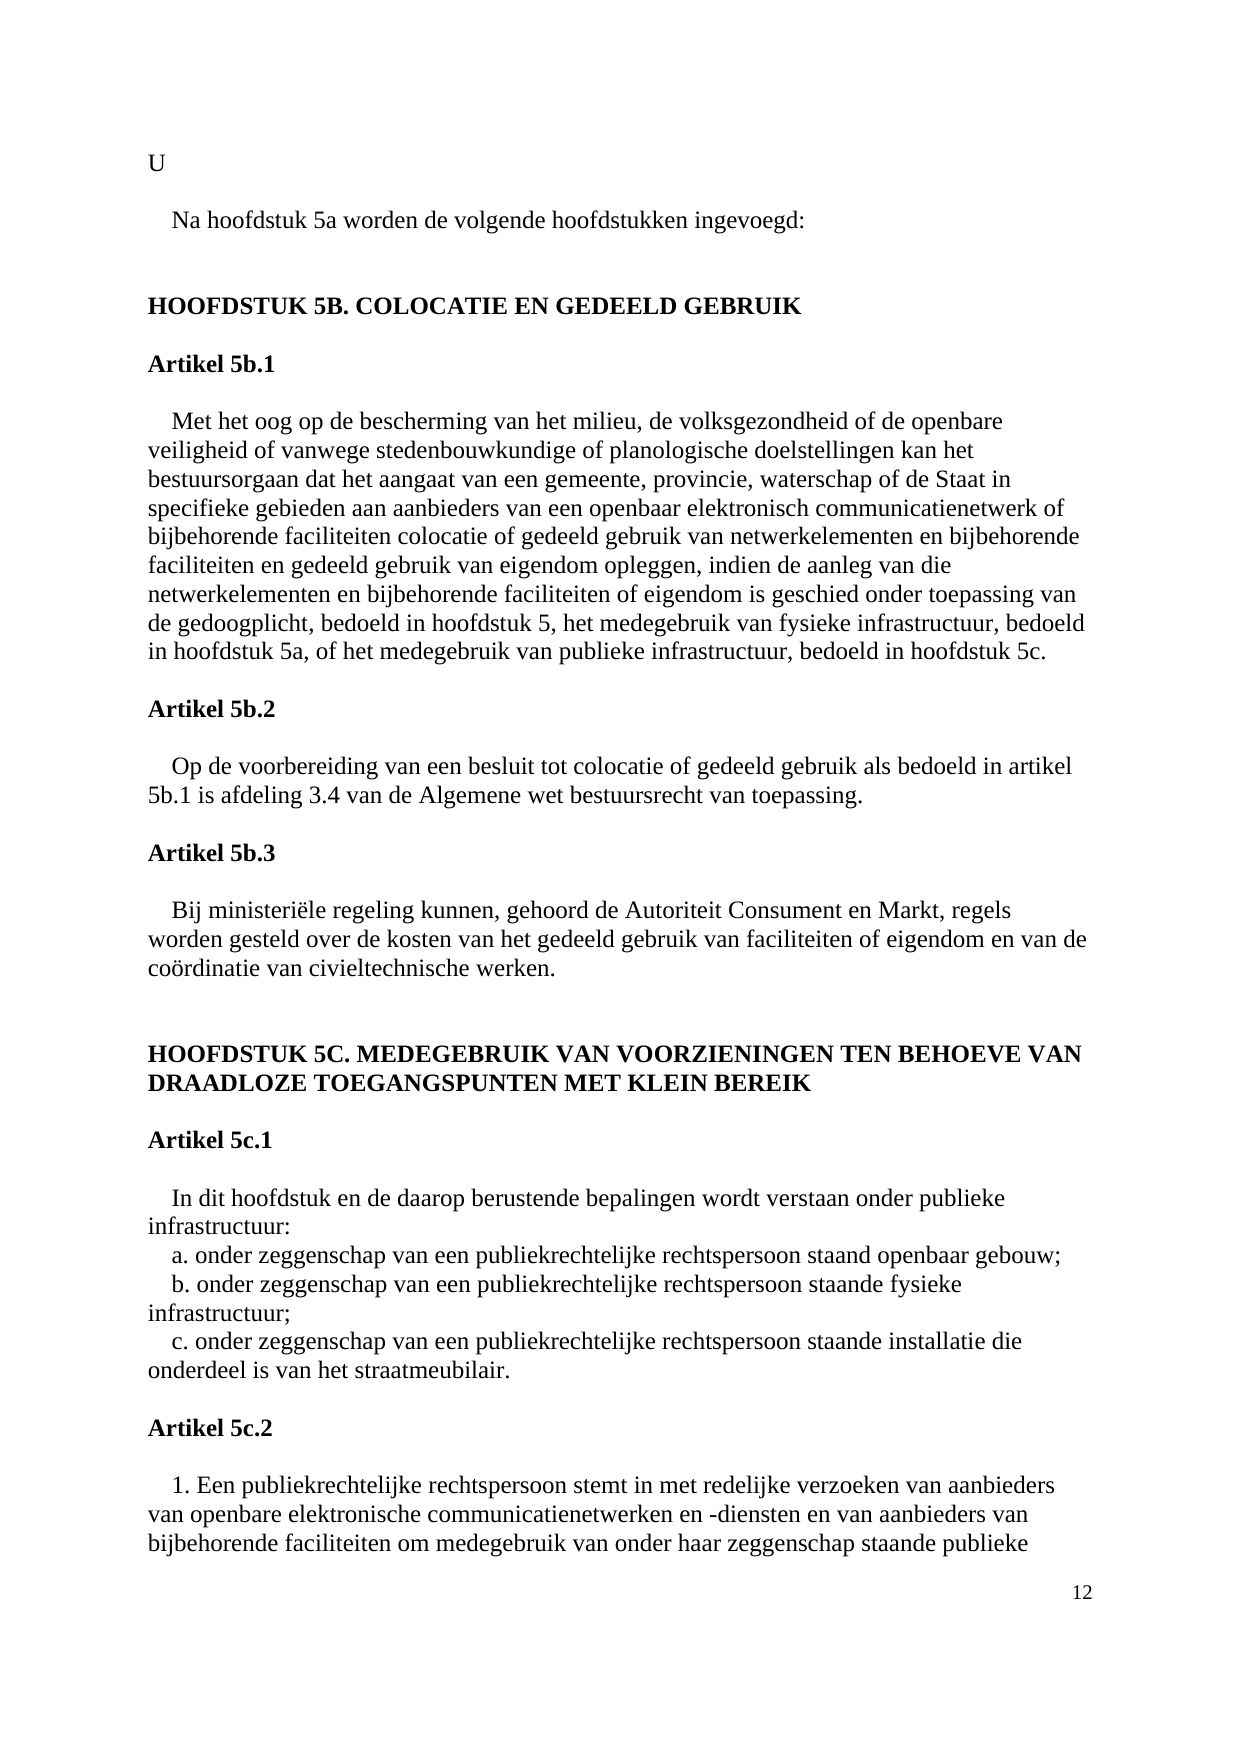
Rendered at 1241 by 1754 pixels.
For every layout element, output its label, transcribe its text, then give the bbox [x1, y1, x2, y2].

text Bij ministeriële regeling kunnen, gehoord de Autoriteit Consument en Markt, regels worden gesteld over de kosten van het gedeeld gebruik van faciliteiten of eigendom en van de coördinatie van civieltechnische werken. [148, 895, 1092, 981]
text c. onder zeggenschap van een publiekrechtelijke rechtspersoon staande installatie die onderdeel is van het straatmeubilair. [148, 1326, 1092, 1384]
text Artikel 5c.1 [148, 1125, 1092, 1154]
text Artikel 5b.1 [148, 349, 1092, 378]
text b. onder zeggenschap van een publiekrechtelijke rechtspersoon staande fysieke infrastructuur; [148, 1269, 1092, 1326]
text a. onder zeggenschap van een publiekrechtelijke rechtspersoon staand openbaar gebouw; [148, 1240, 1092, 1269]
text Artikel 5b.2 [148, 694, 1092, 723]
text HOOFDSTUK 5C. MEDEGEBRUIK VAN VOORZIENINGEN TEN BEHOEVE VAN DRAADLOZE TOEGANGSPUNTEN MET KLEIN BEREIK [148, 1039, 1092, 1096]
text Na hoofdstuk 5a worden de volgende hoofdstukken ingevoegd: [148, 205, 1092, 234]
text Artikel 5b.3 [148, 838, 1092, 866]
text U [148, 148, 1092, 176]
text Artikel 5c.2 [148, 1413, 1092, 1441]
text HOOFDSTUK 5B. COLOCATIE EN GEDEELD GEBRUIK [148, 291, 1092, 320]
text Op de voorbereiding van een besluit tot colocatie of gedeeld gebruik als bedoeld in artikel 5b.1 is afdeling 3.4 van de Algemene wet bestuursrecht van toepassing. [148, 751, 1092, 809]
text In dit hoofdstuk en de daarop berustende bepalingen wordt verstaan onder publieke infrastructuur: [148, 1183, 1092, 1240]
text Met het oog op de bescherming van het milieu, de volksgezondheid of de openbare veiligheid of vanwege stedenbouwkundige of planologische doelstellingen kan het bestuursorgaan dat het aangaat van een gemeente, provincie, waterschap of de Staat in specifieke gebieden aan aanbieders van een openbaar elektronisch communicatienetwerk of bijbehorende faciliteiten colocatie of gedeeld gebruik van netwerkelementen en bijbehorende faciliteiten en gedeeld gebruik van eigendom opleggen, indien de aanleg van die netwerkelementen en bijbehorende faciliteiten of eigendom is geschied onder toepassing van de gedoogplicht, bedoeld in hoofdstuk 5, het medegebruik van fysieke infrastructuur, bedoeld in hoofdstuk 5a, of het medegebruik van publieke infrastructuur, bedoeld in hoofdstuk 5c. [148, 406, 1092, 665]
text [148, 1470, 1092, 1556]
